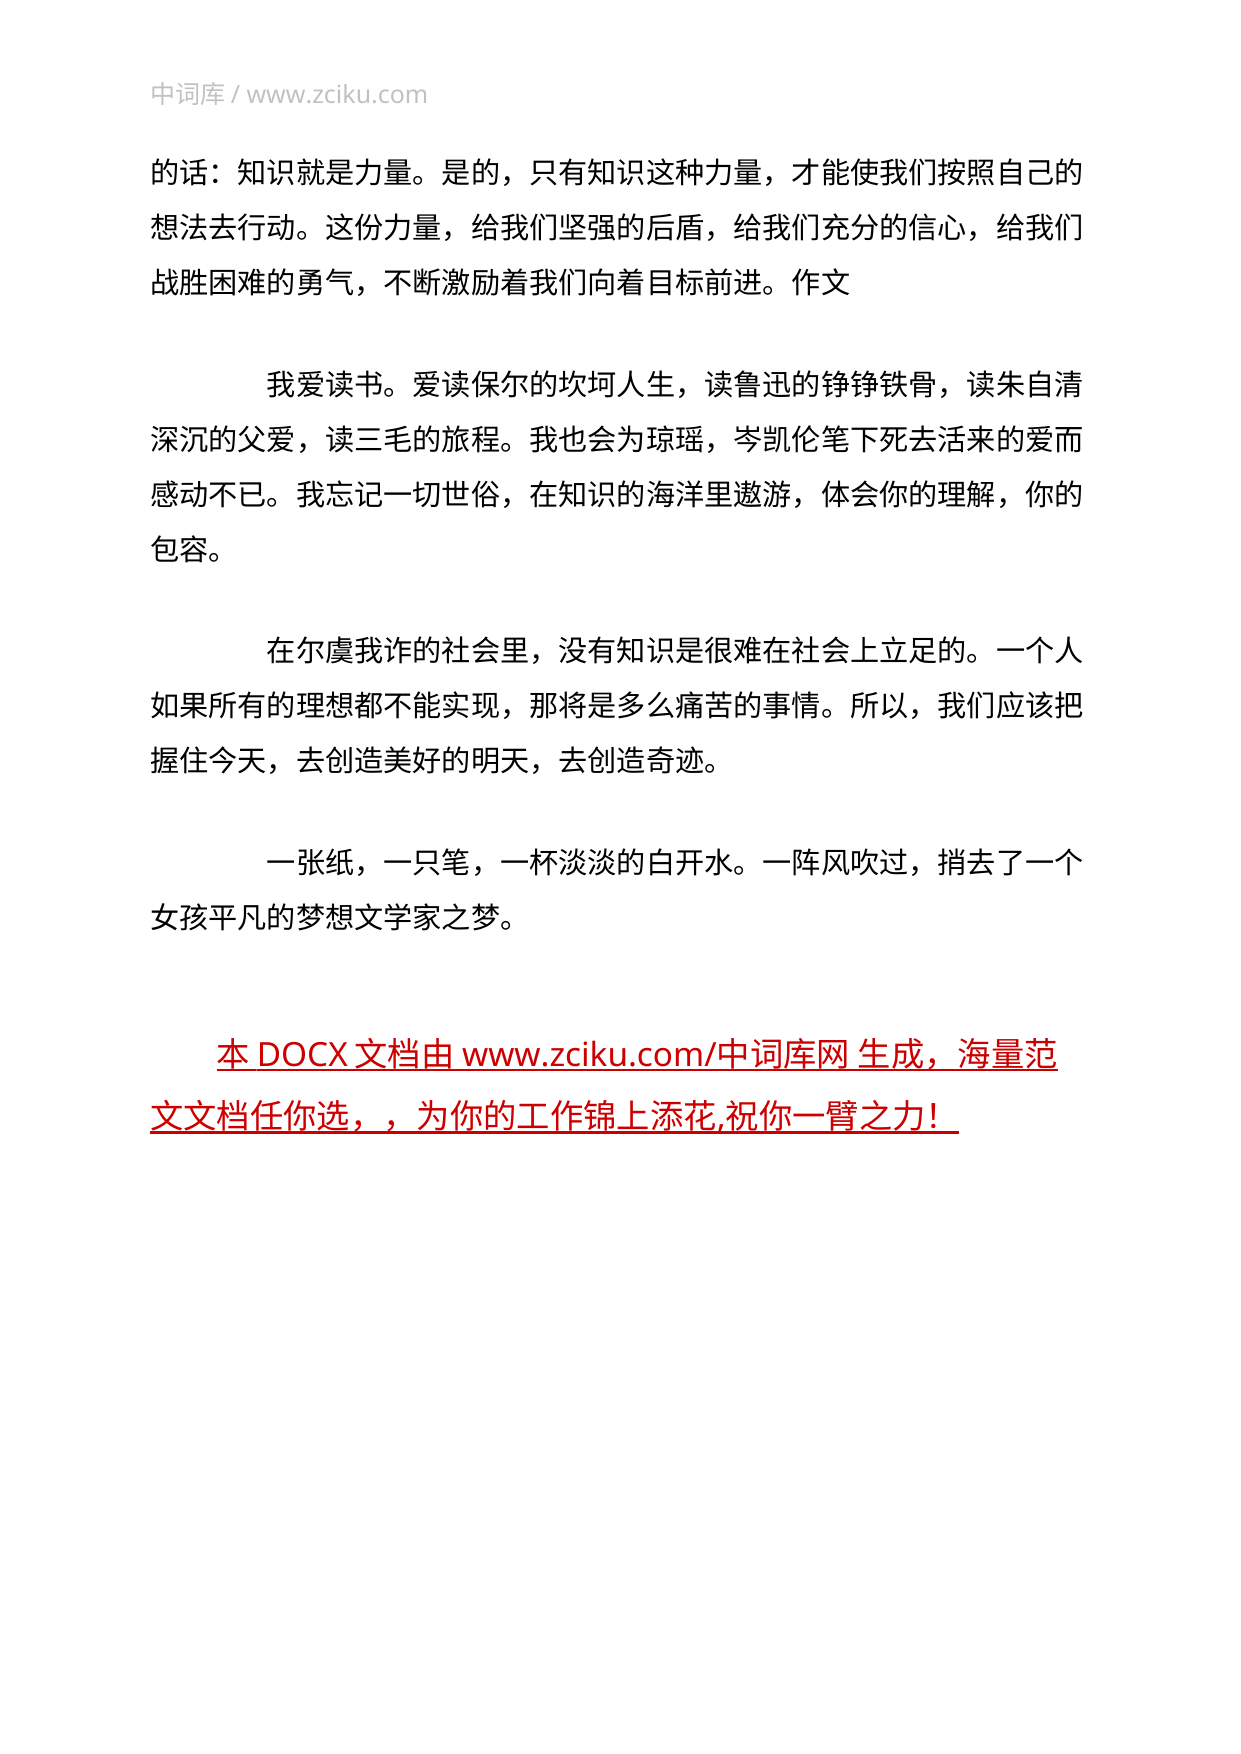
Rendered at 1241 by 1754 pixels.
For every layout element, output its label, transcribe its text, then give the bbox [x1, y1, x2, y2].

text 本DOCX文档由 www.zciku.com/中词库网 生成，海量范文文档任你选，，为你的工作锦上添花,祝你一臂之力！ [150, 1027, 1090, 1139]
text 我爱读书。爱读保尔的坎坷人生，读鲁迅的铮铮铁骨，读朱自清深沉的父爱，读三毛的旅程。我也会为琼瑶，岑凯伦笔下死去活来的爱而感动不已。我忘记一切世俗，在知识的海洋里遨游，体会你的理解，你的包容。 [150, 362, 1090, 568]
text 一张纸，一只笔，一杯淡淡的白开水。一阵风吹过，捎去了一个女孩平凡的梦想文学家之梦。 [150, 839, 1090, 937]
text 在尔虞我诈的社会里，没有知识是很难在社会上立足的。一个人如果所有的理想都不能实现，那将是多么痛苦的事情。所以，我们应该把握住今天，去创造美好的明天，去创造奇迹。 [150, 628, 1090, 780]
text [150, 150, 1090, 302]
